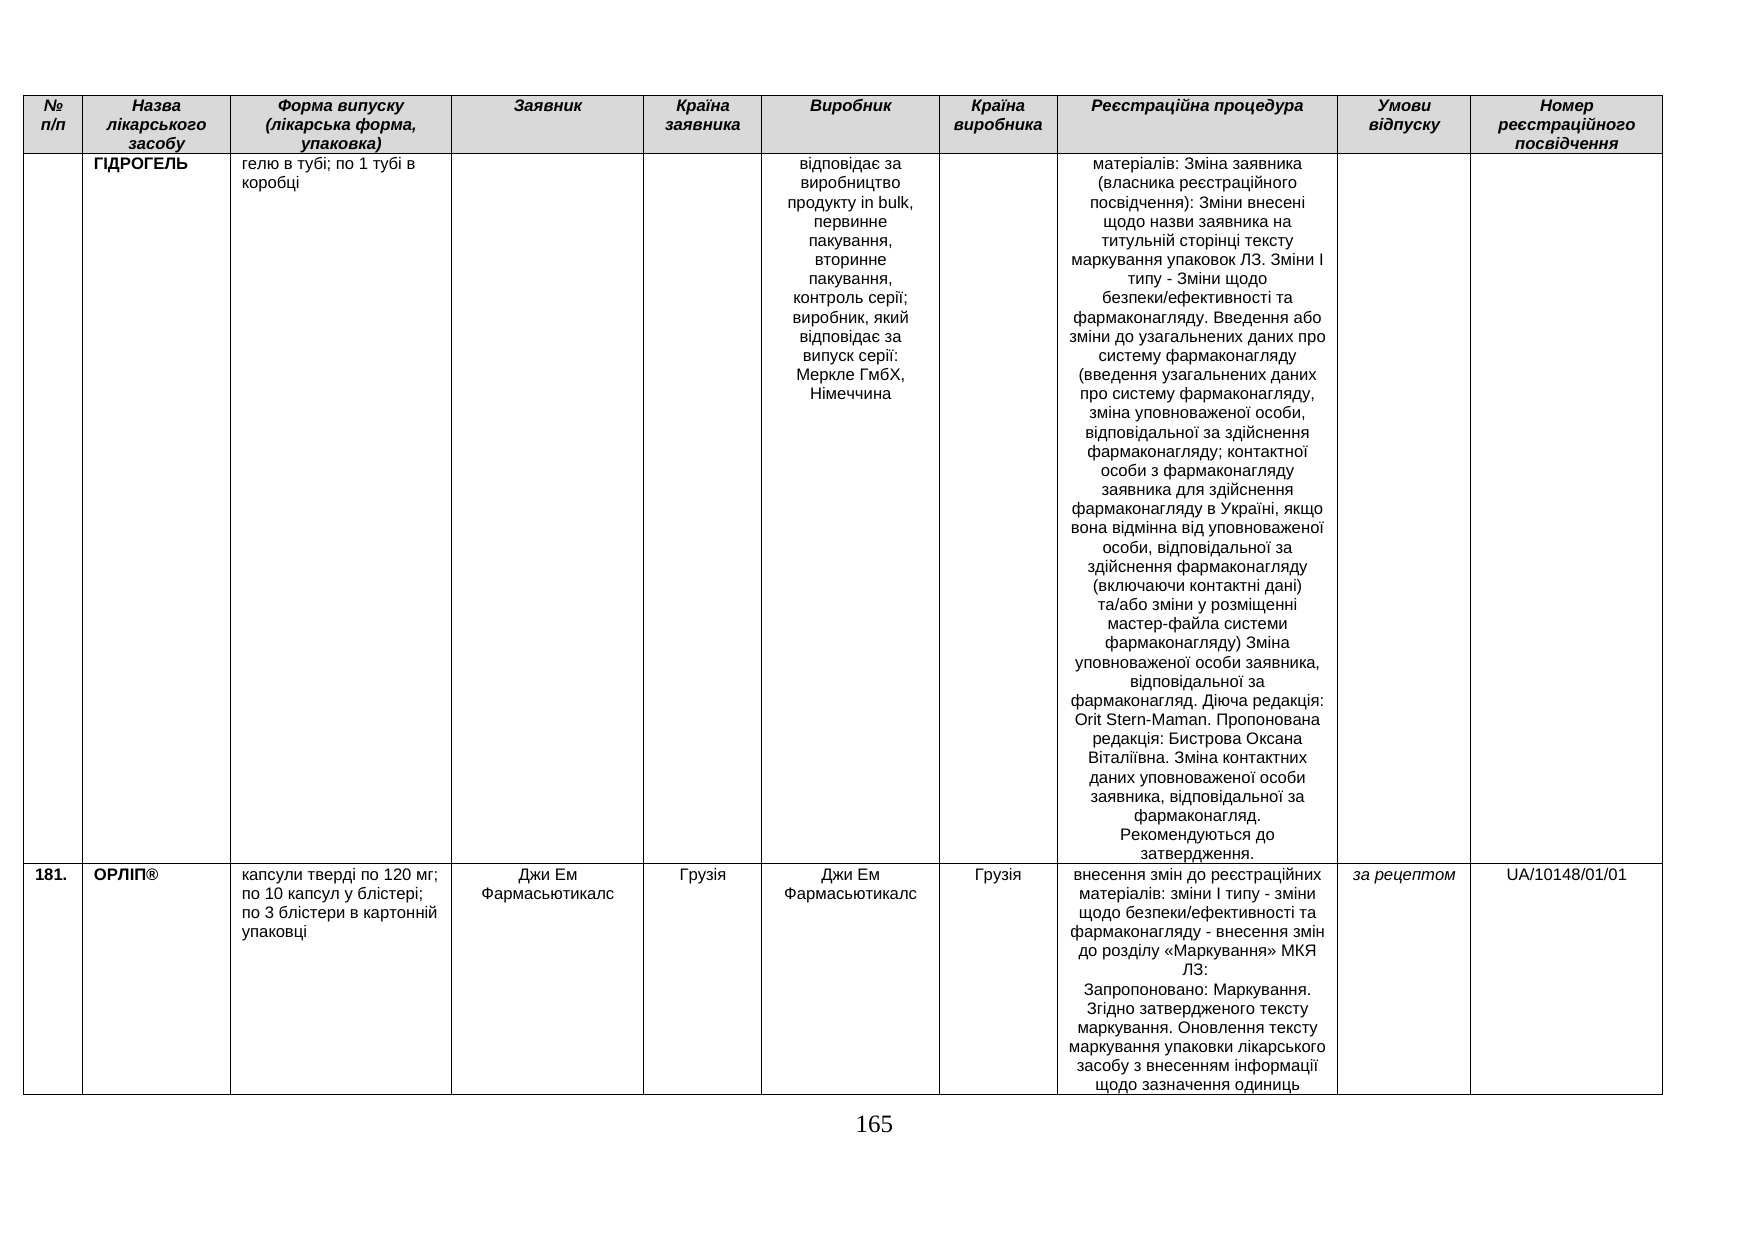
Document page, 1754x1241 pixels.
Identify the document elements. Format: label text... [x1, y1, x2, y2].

table_header Назва лікарського засобу [83, 96, 230, 153]
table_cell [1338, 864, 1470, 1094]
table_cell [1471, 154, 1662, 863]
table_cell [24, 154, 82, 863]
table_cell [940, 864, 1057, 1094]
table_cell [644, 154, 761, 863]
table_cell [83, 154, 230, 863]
table_header Заявник [452, 96, 643, 153]
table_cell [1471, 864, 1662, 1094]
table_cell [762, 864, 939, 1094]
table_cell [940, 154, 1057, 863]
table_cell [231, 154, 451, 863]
table_header Країна виробника [940, 96, 1057, 153]
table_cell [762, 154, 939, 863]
table_header Умови відпуску [1338, 96, 1470, 153]
table_header Виробник [762, 96, 939, 153]
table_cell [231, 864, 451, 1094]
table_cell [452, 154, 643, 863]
table_header Форма випуску (лікарська форма, упаковка) [231, 96, 451, 153]
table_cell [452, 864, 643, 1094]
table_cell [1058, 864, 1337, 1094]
table_header Номер реєстраційного посвідчення [1471, 96, 1662, 153]
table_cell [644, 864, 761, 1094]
table_header № п/п [24, 96, 82, 153]
table_header Країна заявника [644, 96, 761, 153]
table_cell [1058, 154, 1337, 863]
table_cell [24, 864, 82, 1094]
table_header Реєстраційна процедура [1058, 96, 1337, 153]
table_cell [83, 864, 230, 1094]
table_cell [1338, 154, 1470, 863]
